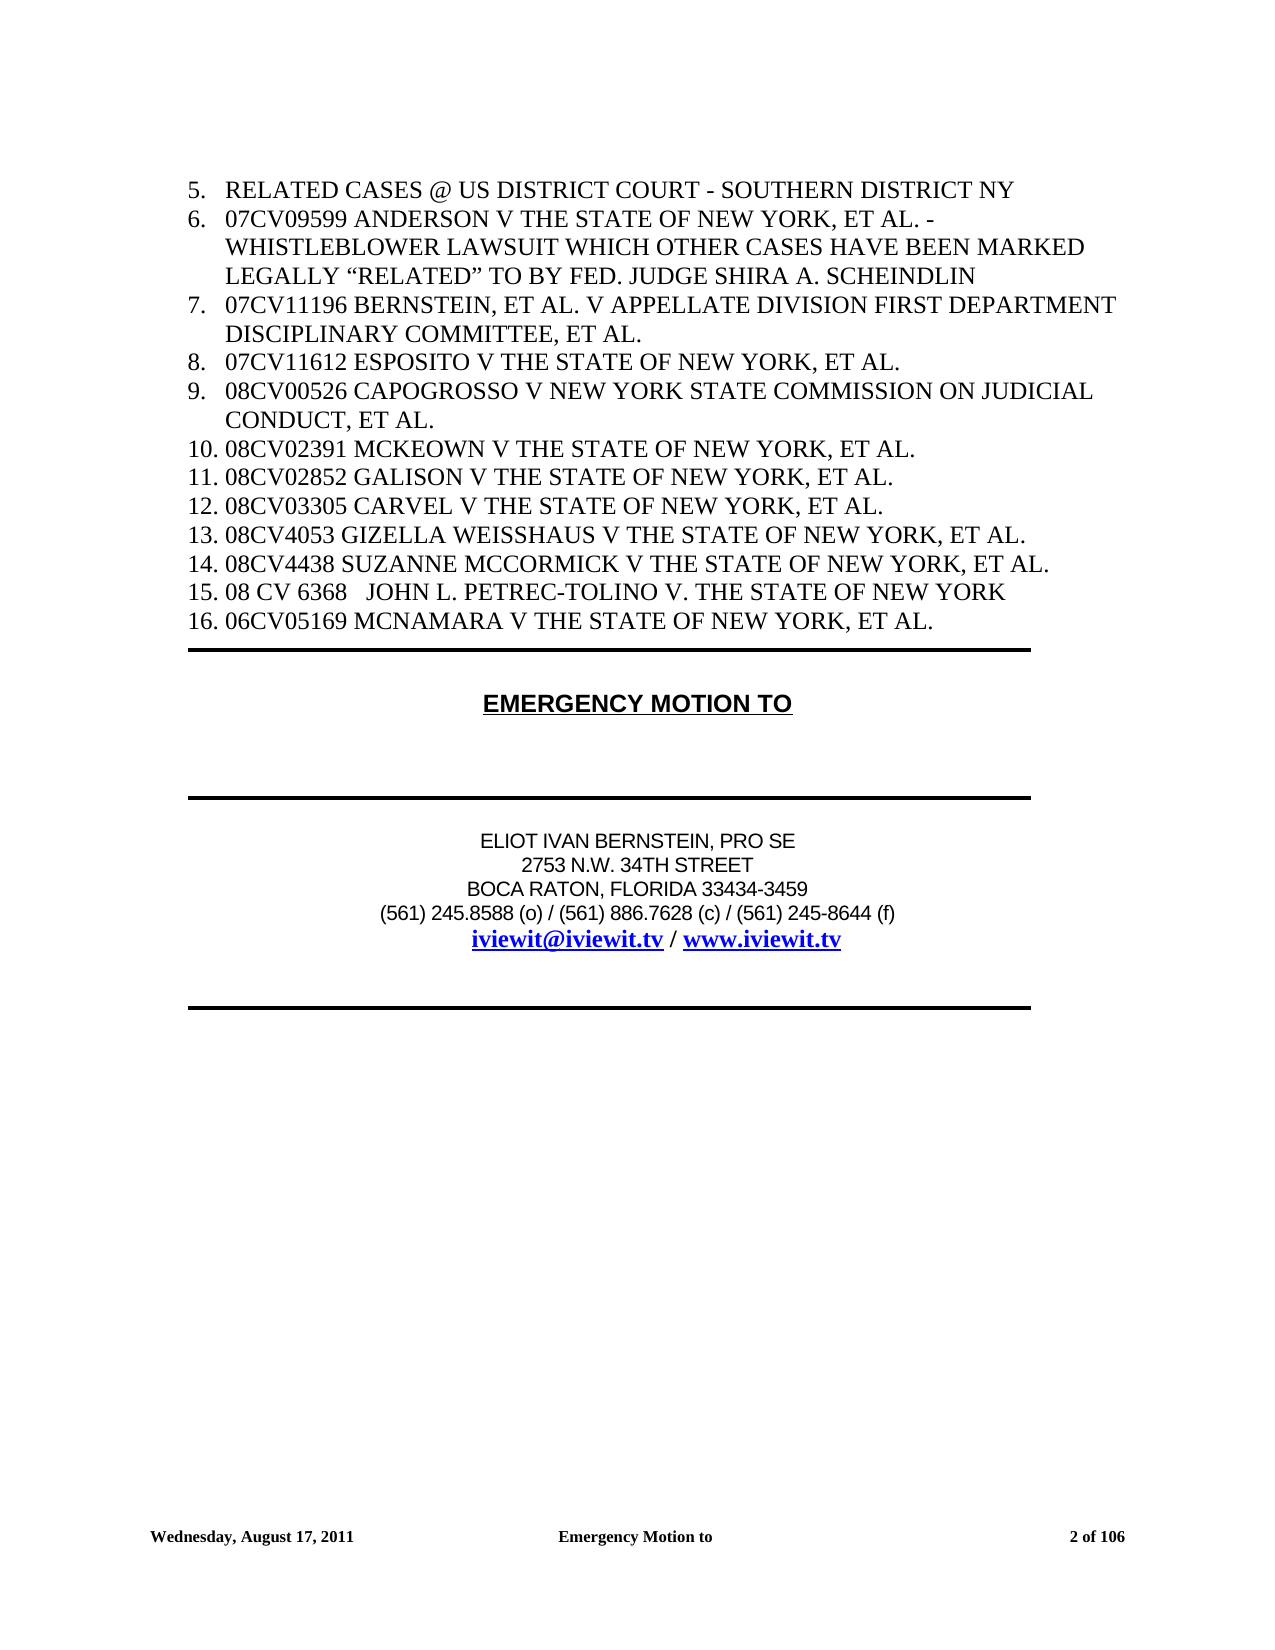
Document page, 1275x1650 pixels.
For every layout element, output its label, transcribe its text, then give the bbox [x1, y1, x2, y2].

list 08cv00526 Capogrosso v New York State Commission on Judicial Conduct, et al. [187, 376, 1125, 434]
list 07cv11196 Bernstein, et al. v Appellate Division First Department Disciplinary Committee, et al. [187, 290, 1125, 347]
list 08 cv 6368 John L. Petrec-Tolino v. The State of New York [187, 577, 1125, 606]
list 08cv02852 Galison v The State of New York, et al. [187, 462, 1125, 491]
list 08cv02391 McKeown v The State of New York, et al. [187, 434, 1125, 462]
list 08cv4438 Suzanne McCormick v The State of New York, et al. [187, 549, 1125, 577]
text EMERGENCY Motion to [150, 689, 1125, 718]
list 07cv11612 Esposito v The State of New York, et al. [187, 347, 1125, 376]
text ELIOT IVAN BERNSTEIN, PRO [150, 828, 1125, 876]
list 08cv4053 Gizella Weisshaus v The State of New York, et al. [187, 520, 1125, 549]
list 08cv03305 Carvel v The State of New York, et al. [187, 491, 1125, 520]
text iviewit@iviewit.tv / www.iviewit.tv [187, 924, 1125, 953]
list 06cv05169 McNamara v The State of New York, et al. [187, 606, 1125, 635]
list Related Cases @ US District Court - Southern District NY [187, 175, 1125, 204]
list 07cv09599 Anderson v The State of New York, et al. - WHISTLEBLOWER LAWSUIT which other cases have been marked legally “related” to by Fed. Judge Shira A. Scheindlin [187, 204, 1125, 290]
text (561) 245.8588 (o) / (561) 886.7628 (c) / (561) 245-8644 (f) [150, 900, 1125, 924]
